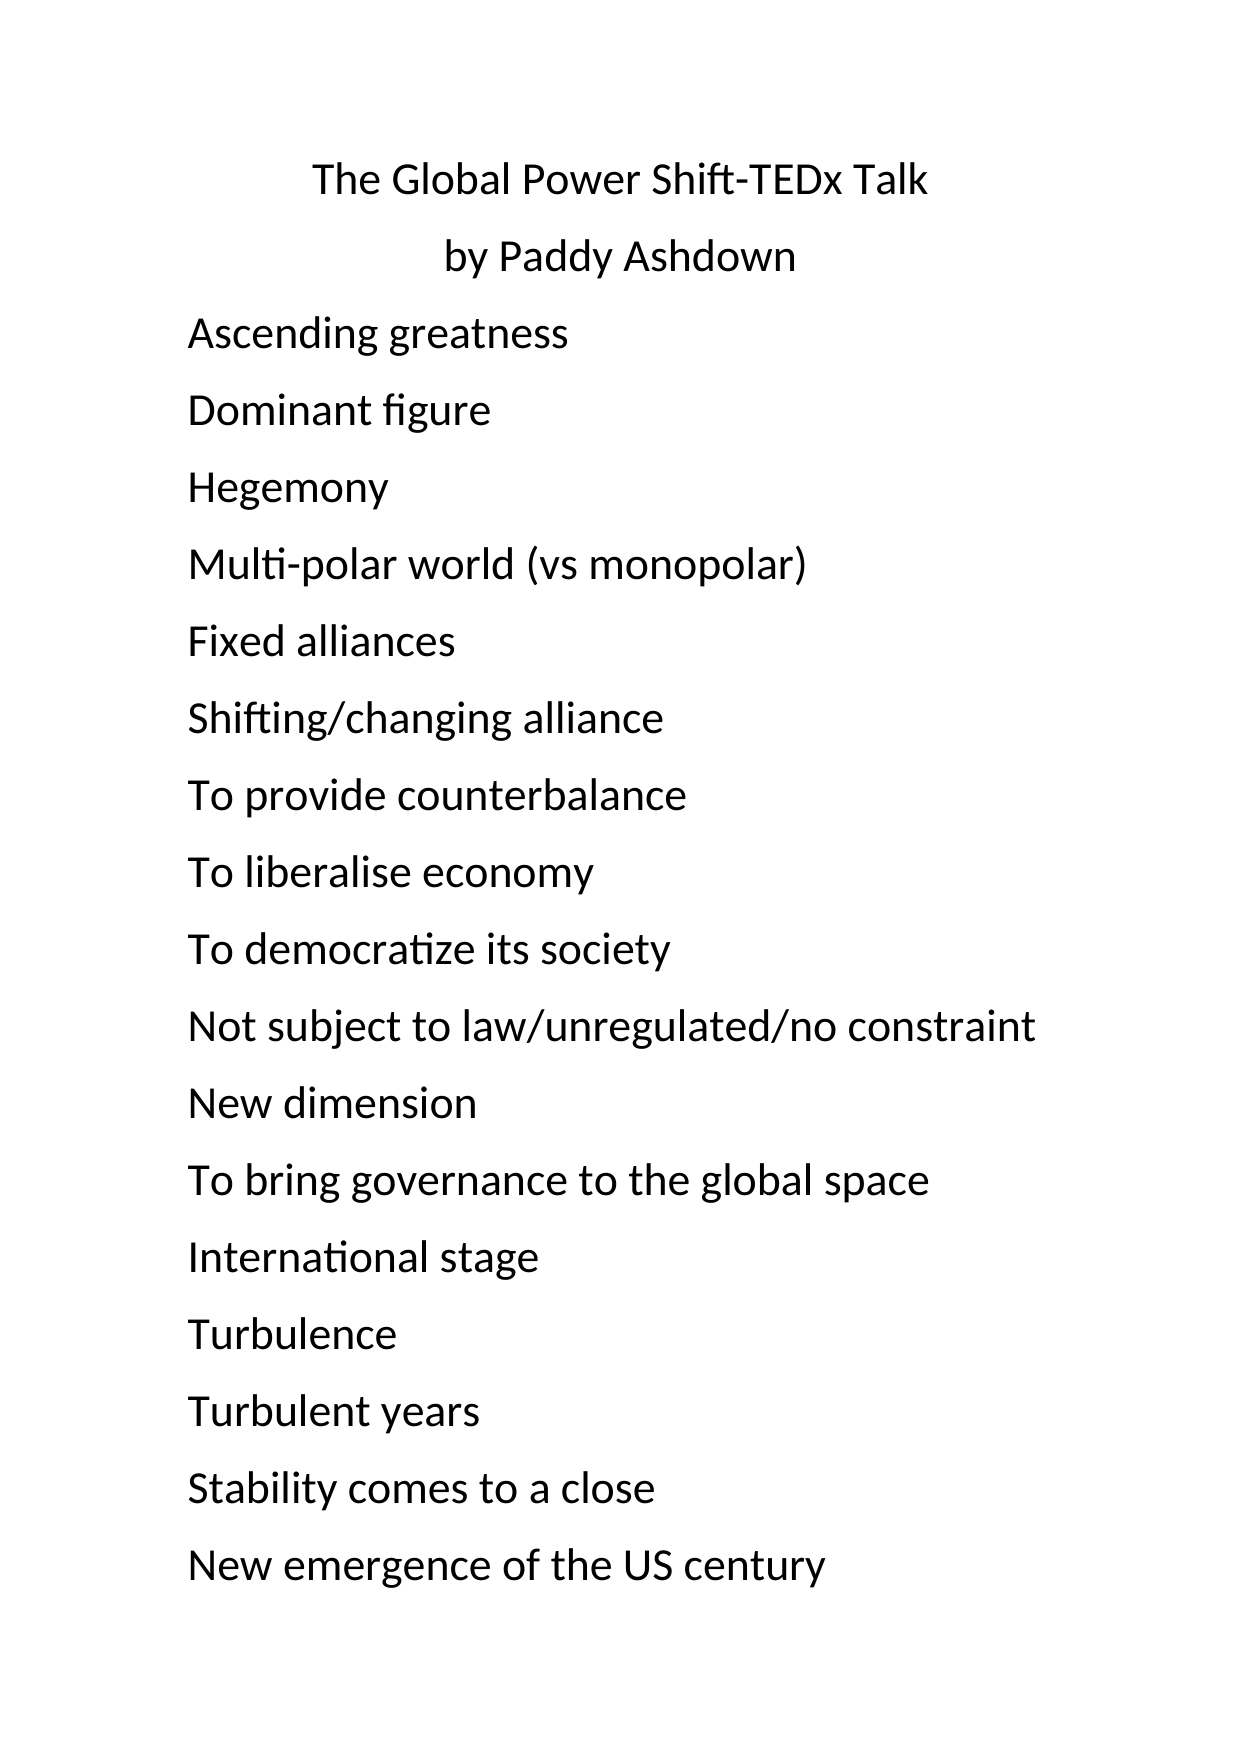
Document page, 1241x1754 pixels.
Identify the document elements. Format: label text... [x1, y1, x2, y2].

text Shifting/changing alliance [187, 689, 1053, 745]
text The Global Power Shift-TEDx Talk [187, 150, 1053, 206]
text New emergence of the US century [187, 1536, 1053, 1592]
text Turbulence [187, 1305, 1053, 1361]
text New dimension [187, 1074, 1053, 1130]
text Ascending greatness [187, 304, 1053, 360]
text International stage [187, 1228, 1053, 1284]
text To provide counterbalance [187, 766, 1053, 822]
text Fixed alliances [187, 612, 1053, 668]
text by Paddy Ashdown [187, 227, 1053, 283]
text To liberalise economy [187, 843, 1053, 899]
text To democratize its society [187, 920, 1053, 976]
text To bring governance to the global space [187, 1151, 1053, 1207]
text Turbulent years [187, 1382, 1053, 1438]
text Not subject to law/unregulated/no constraint [187, 997, 1053, 1053]
text Dominant figure [187, 381, 1053, 437]
text Multi-polar world (vs monopolar) [187, 535, 1053, 591]
text Hegemony [187, 458, 1053, 514]
text Stability comes to a close [187, 1459, 1053, 1514]
